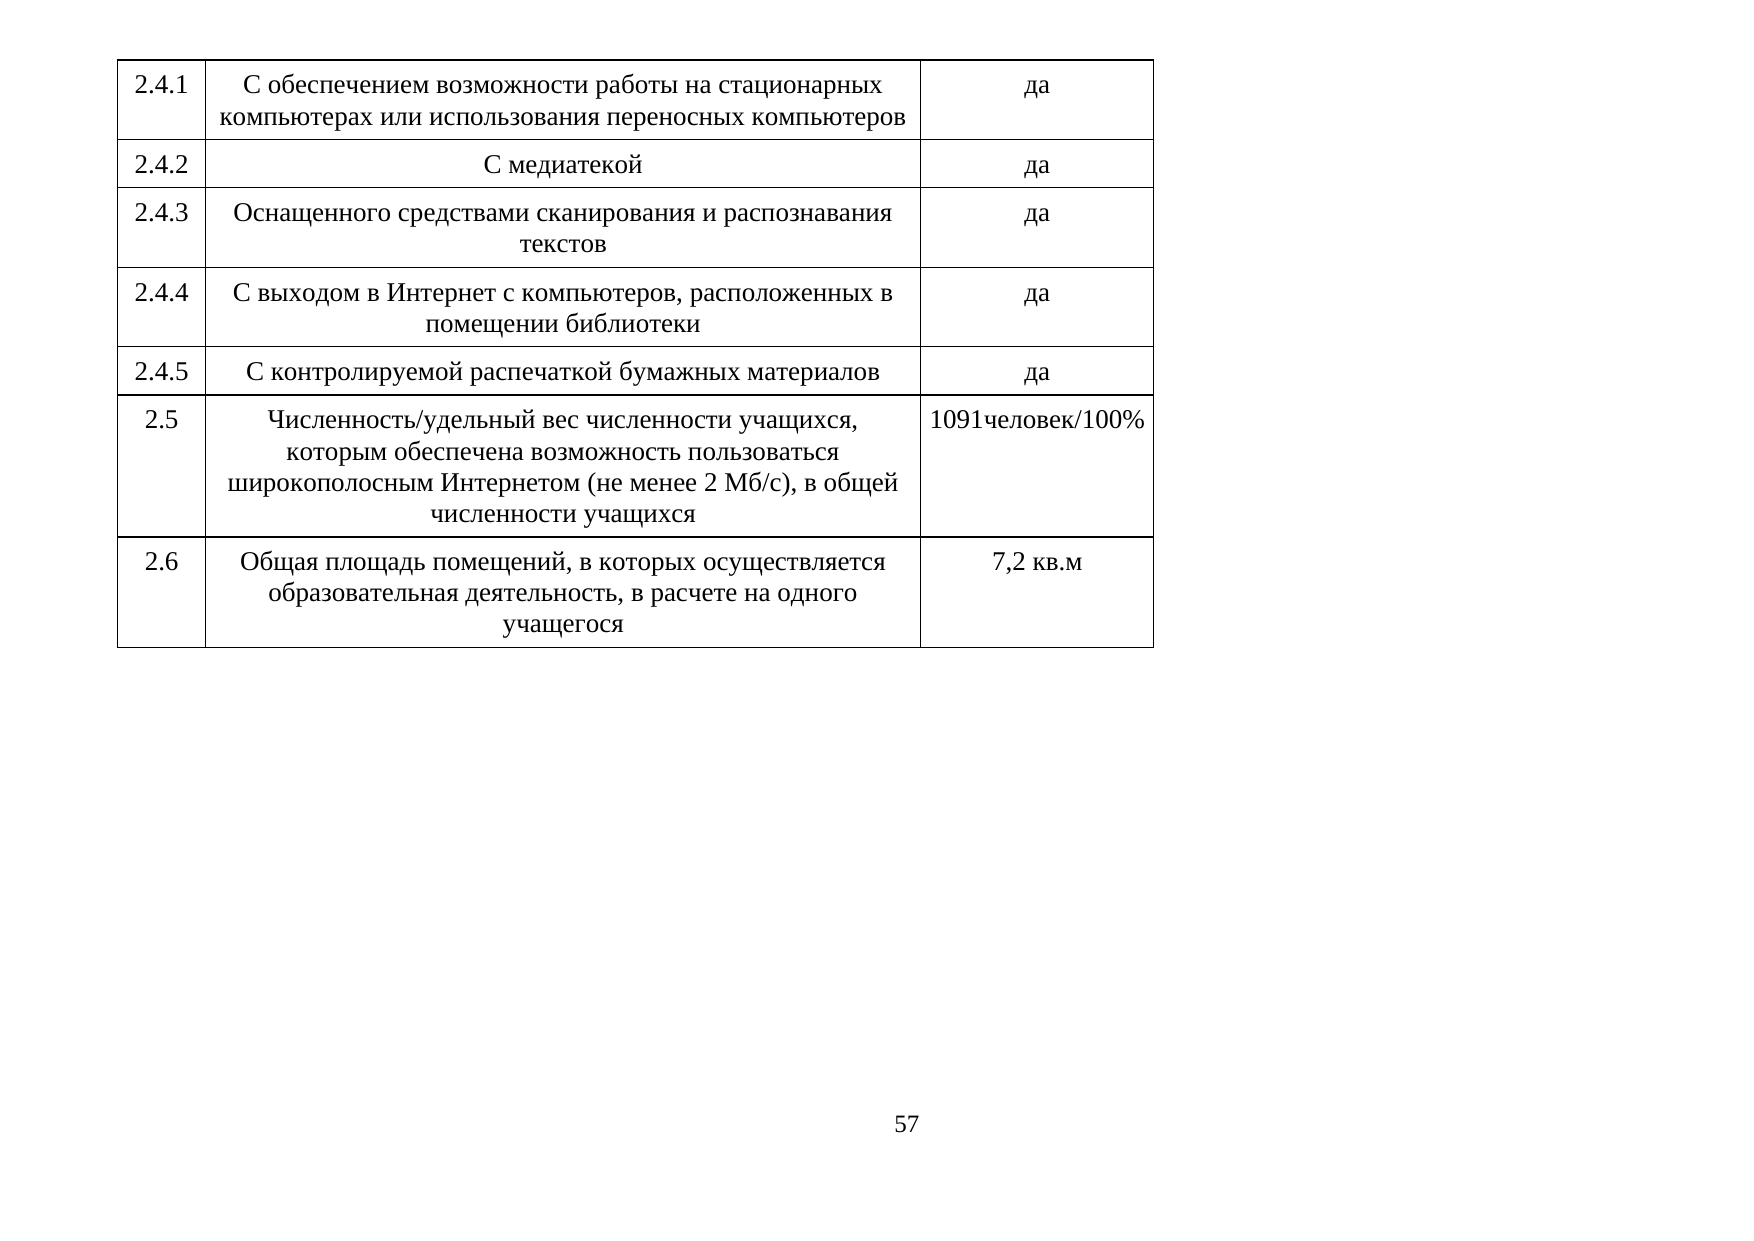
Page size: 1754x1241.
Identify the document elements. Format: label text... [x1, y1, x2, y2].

table_cell С выходом в Интернет с компьютеров, расположенных в помещении библиотеки [206, 268, 920, 346]
table_cell Численность/удельный вес численности учащихся, которым обеспечена возможность пользоваться широкополосным Интернетом (не менее 2 Мб/с), в общей численности учащихся [206, 396, 920, 536]
table_cell 2.4.4 [118, 268, 205, 346]
table_cell да [921, 347, 1153, 394]
table_cell С контролируемой распечаткой бумажных материалов [206, 347, 920, 394]
table_cell 2.6 [118, 538, 205, 647]
table_cell да [921, 188, 1153, 266]
table_cell да [921, 140, 1153, 187]
table_cell 1091человек/100% [921, 396, 1153, 536]
table_cell 2.5 [118, 396, 205, 536]
table_cell 2.4.1 [118, 61, 205, 138]
table_cell 2.4.3 [118, 188, 205, 266]
table_cell 7,2 кв.м [921, 538, 1153, 647]
table_cell 2.4.5 [118, 347, 205, 394]
table_cell да [921, 268, 1153, 346]
table_cell да [921, 61, 1153, 138]
table_cell С обеспечением возможности работы на стационарных компьютерах или использования переносных компьютеров [206, 61, 920, 138]
table_cell Общая площадь помещений, в которых осуществляется образовательная деятельность, в расчете на одного учащегося [206, 538, 920, 647]
table_cell 2.4.2 [118, 140, 205, 187]
table_cell Оснащенного средствами сканирования и распознавания текстов [206, 188, 920, 266]
table_cell С медиатекой [206, 140, 920, 187]
